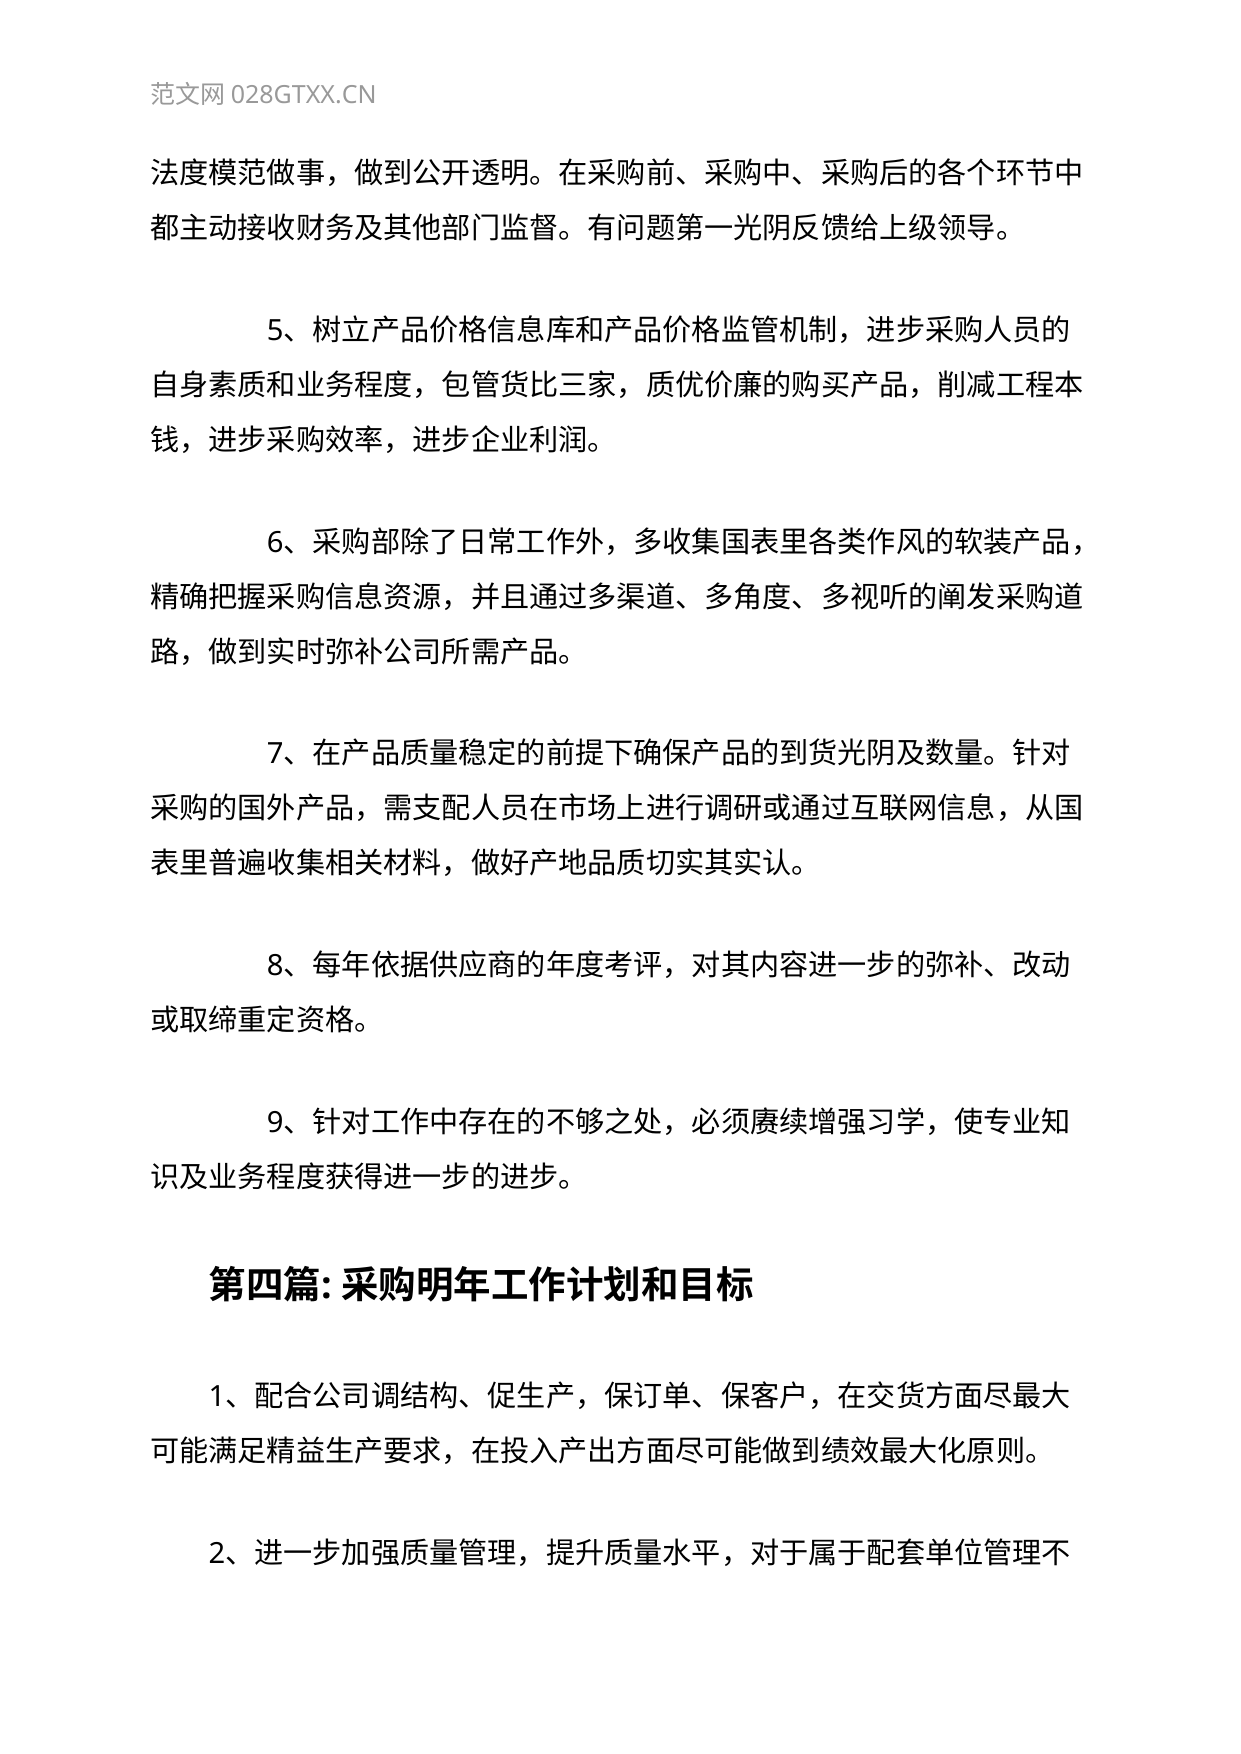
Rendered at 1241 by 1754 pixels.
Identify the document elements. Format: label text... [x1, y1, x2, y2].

text 7、在产品质量稳定的前提下确保产品的到货光阴及数量。针对采购的国外产品，需支配人员在市场上进行调研或通过互联网信息，从国表里普遍收集相关材料，做好产地品质切实其实认。 [150, 730, 1090, 882]
text 1、配合公司调结构、促生产，保订单、保客户，在交货方面尽最大可能满足精益生产要求，在投入产出方面尽可能做到绩效最大化原则。 [150, 1373, 1090, 1470]
text 8、每年依据供应商的年度考评，对其内容进一步的弥补、改动或取缔重定资格。 [150, 942, 1090, 1039]
text 6、采购部除了日常工作外，多收集国表里各类作风的软装产品，精确把握采购信息资源，并且通过多渠道、多角度、多视听的阐发采购道路，做到实时弥补公司所需产品。 [150, 518, 1090, 671]
text 5、树立产品价格信息库和产品价格监管机制，进步采购人员的自身素质和业务程度，包管货比三家，质优价廉的购买产品，削减工程本钱，进步采购效率，进步企业利润。 [150, 307, 1090, 459]
text 9、针对工作中存在的不够之处，必须赓续增强习学，使专业知识及业务程度获得进一步的进步。 [150, 1098, 1090, 1196]
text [150, 1529, 1090, 1572]
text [150, 150, 1090, 247]
text 第四篇: 采购明年工作计划和目标 [150, 1255, 1090, 1310]
